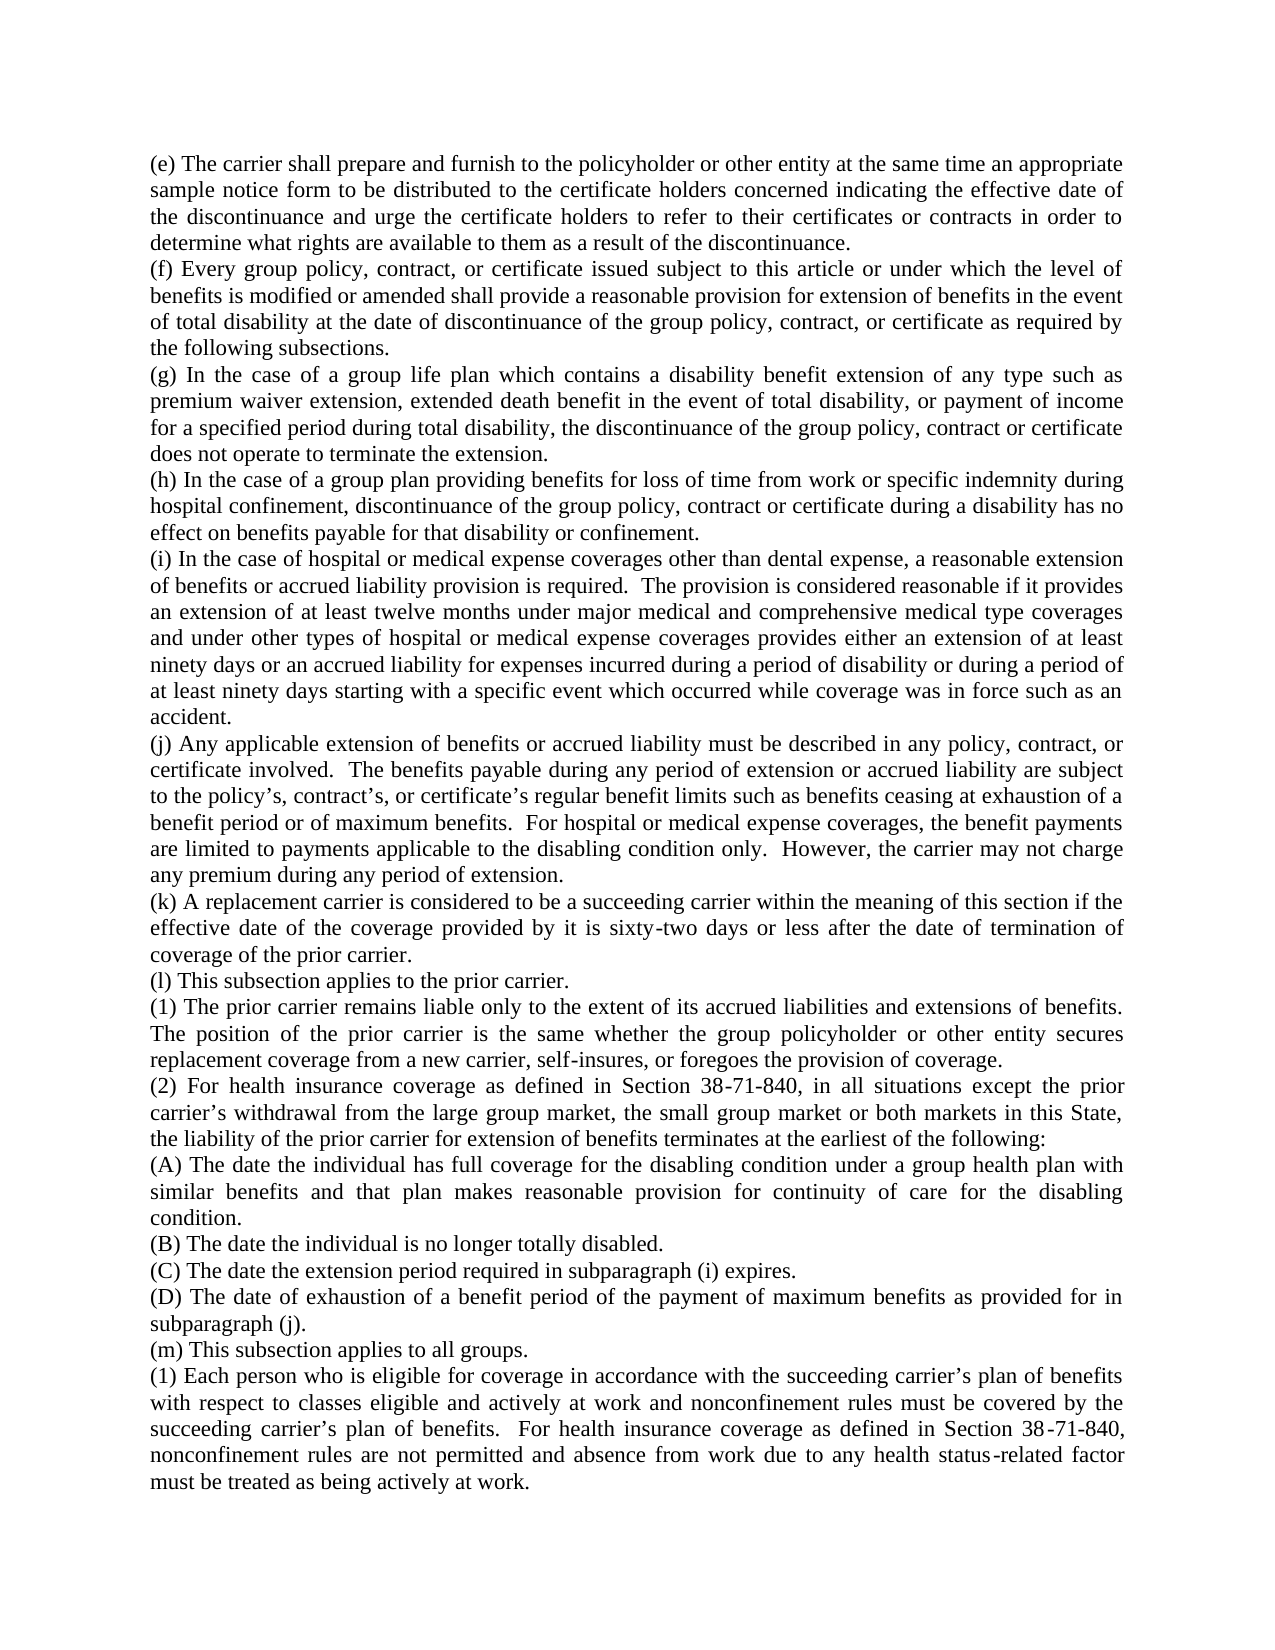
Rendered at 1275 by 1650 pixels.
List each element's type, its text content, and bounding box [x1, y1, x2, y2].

text (D) The date of exhaustion of a benefit period of the payment of maximum benefits as provided for in subparagraph (j). [150, 1283, 1125, 1336]
text (l) This subsection applies to the prior carrier. [150, 967, 1125, 993]
text (h) In the case of a group plan providing benefits for loss of time from work or specific indemnity during hospital confinement, discontinuance of the group policy, contract or certificate during a disability has no effect on benefits payable for that disability or confinement. [150, 466, 1125, 545]
text (A) The date the individual has full coverage for the disabling condition under a group health plan with similar benefits and that plan makes reasonable provision for continuity of care for the disabling condition. [150, 1151, 1125, 1231]
text (1) The prior carrier remains liable only to the extent of its accrued liabilities and extensions of benefits. The position of the prior carrier is the same whether the group policyholder or other entity secures replacement coverage from a new carrier, self-insures, or foregoes the provision of coverage. [150, 993, 1125, 1072]
text (m) This subsection applies to all groups. [150, 1336, 1125, 1362]
text (j) Any applicable extension of benefits or accrued liability must be described in any policy, contract, or certificate involved. The benefits payable during any period of extension or accrued liability are subject to the policy’s, contract’s, or certificate’s regular benefit limits such as benefits ceasing at exhaustion of a benefit period or of maximum benefits. For hospital or medical expense coverages, the benefit payments are limited to payments applicable to the disabling condition only. However, the carrier may not charge any premium during any period of extension. [150, 730, 1125, 888]
text (1) Each person who is eligible for coverage in accordance with the succeeding carrier’s plan of benefits with respect to classes eligible and actively at work and nonconfinement rules must be covered by the succeeding carrier’s plan of benefits. For health insurance coverage as defined in Section 38-71-840, nonconfinement rules are not permitted and absence from work due to any health status-related factor must be treated as being actively at work. [150, 1362, 1125, 1494]
text (f) Every group policy, contract, or certificate issued subject to this article or under which the level of benefits is modified or amended shall provide a reasonable provision for extension of benefits in the event of total disability at the date of discontinuance of the group policy, contract, or certificate as required by the following subsections. [150, 255, 1125, 361]
text (C) The date the extension period required in subparagraph (i) expires. [150, 1257, 1125, 1283]
text (e) The carrier shall prepare and furnish to the policyholder or other entity at the same time an appropriate sample notice form to be distributed to the certificate holders concerned indicating the effective date of the discontinuance and urge the certificate holders to refer to their certificates or contracts in order to determine what rights are available to them as a result of the discontinuance. [150, 150, 1125, 255]
text (g) In the case of a group life plan which contains a disability benefit extension of any type such as premium waiver extension, extended death benefit in the event of total disability, or payment of income for a specified period during total disability, the discontinuance of the group policy, contract or certificate does not operate to terminate the extension. [150, 361, 1125, 466]
text (B) The date the individual is no longer totally disabled. [150, 1231, 1125, 1257]
text (k) A replacement carrier is considered to be a succeeding carrier within the meaning of this section if the effective date of the coverage provided by it is sixty-two days or less after the date of termination of coverage of the prior carrier. [150, 888, 1125, 967]
text (2) For health insurance coverage as defined in Section 38-71-840, in all situations except the prior carrier’s withdrawal from the large group market, the small group market or both markets in this State, the liability of the prior carrier for extension of benefits terminates at the earliest of the following: [150, 1072, 1125, 1151]
text (i) In the case of hospital or medical expense coverages other than dental expense, a reasonable extension of benefits or accrued liability provision is required. The provision is considered reasonable if it provides an extension of at least twelve months under major medical and comprehensive medical type coverages and under other types of hospital or medical expense coverages provides either an extension of at least ninety days or an accrued liability for expenses incurred during a period of disability or during a period of at least ninety days starting with a specific event which occurred while coverage was in force such as an accident. [150, 545, 1125, 730]
